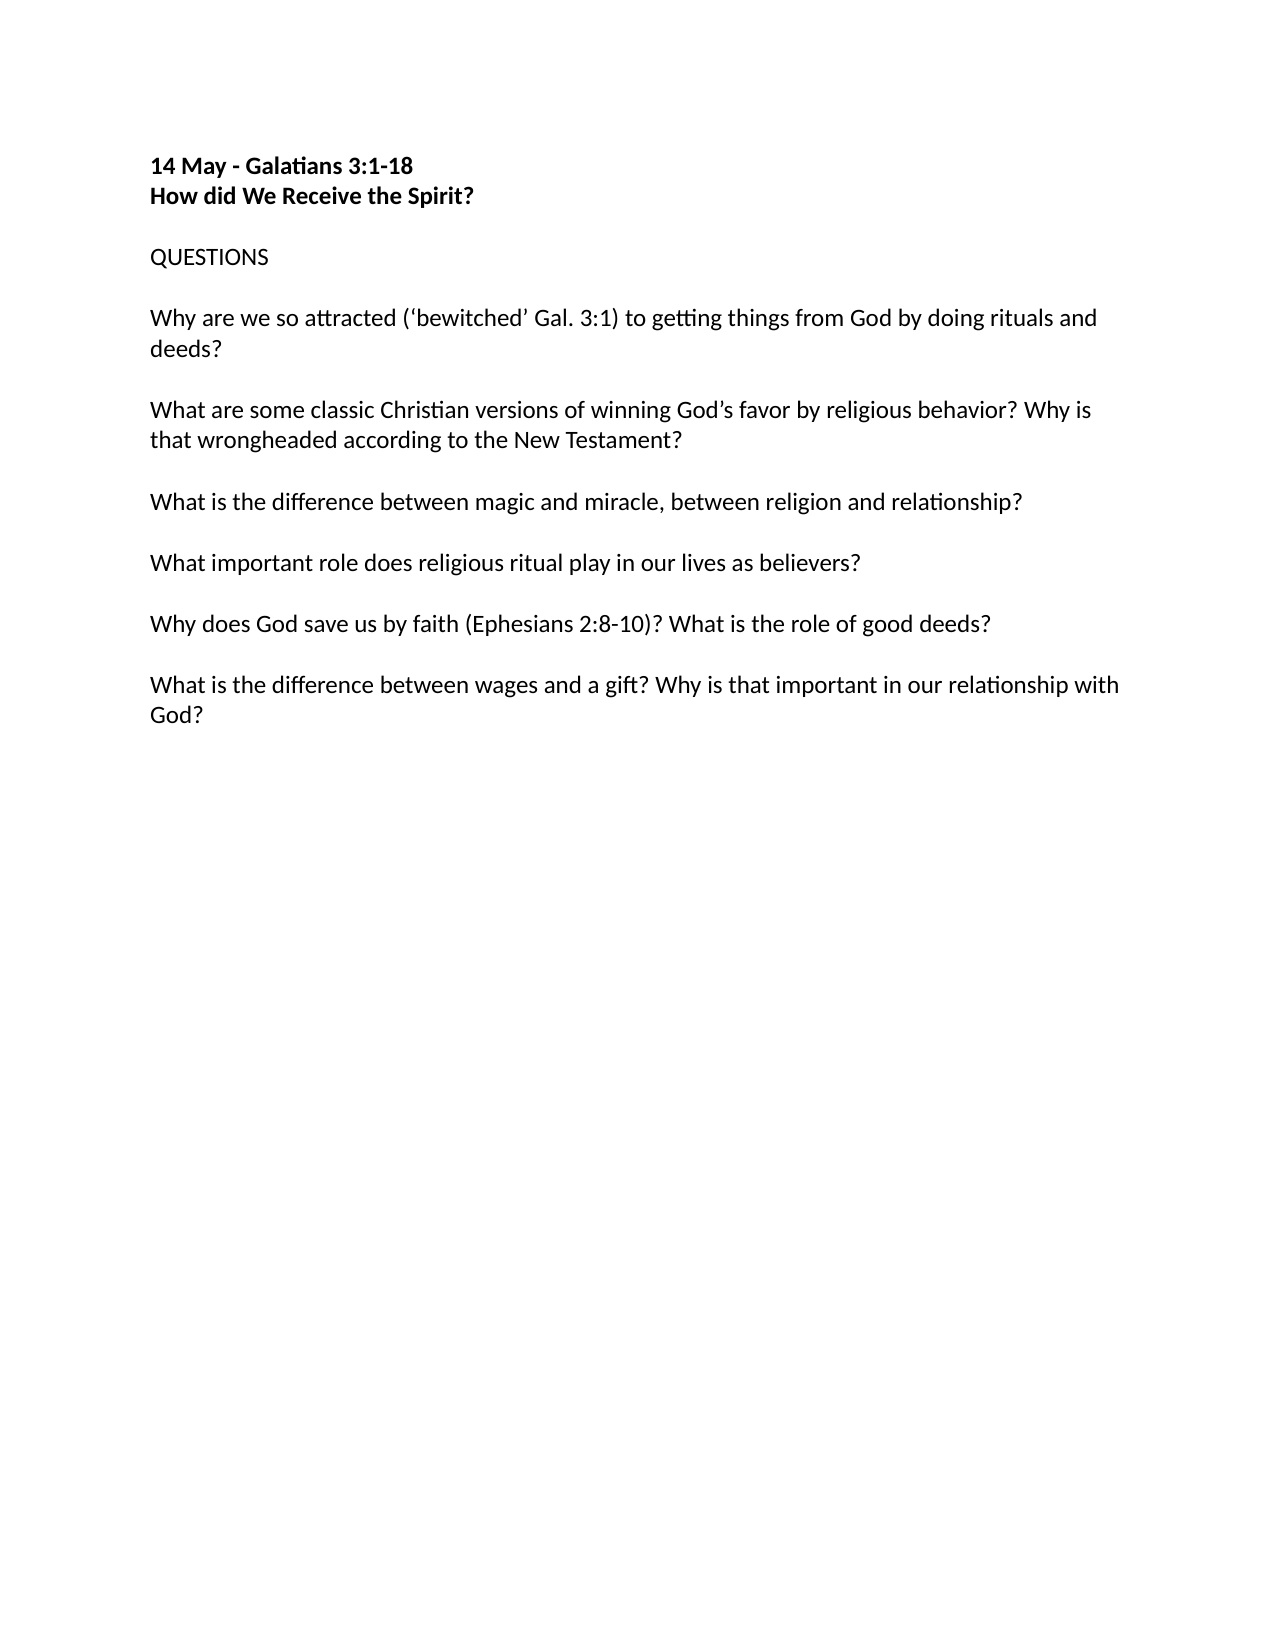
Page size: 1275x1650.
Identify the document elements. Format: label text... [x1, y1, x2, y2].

text Why are we so attracted (‘bewitched’ Gal. 3:1) to getting things from God by doing rituals and deeds? [150, 303, 1125, 364]
text What important role does religious ritual play in our lives as believers? [150, 547, 1125, 577]
text QUESTIONS [150, 242, 1125, 272]
text What are some classic Christian versions of winning God’s favor by religious behavior? Why is that wrongheaded according to the New Testament? [150, 394, 1125, 455]
text What is the difference between wages and a gift? Why is that important in our relationship with God? [150, 669, 1125, 730]
text Why does God save us by faith (Ephesians 2:8-10)? What is the role of good deeds? [150, 608, 1125, 638]
text What is the difference between magic and miracle, between religion and relationship? [150, 486, 1125, 516]
text How did We Receive the Spirit? [150, 181, 1125, 211]
text 14 May - Galatians 3:1-18 [150, 150, 1125, 181]
